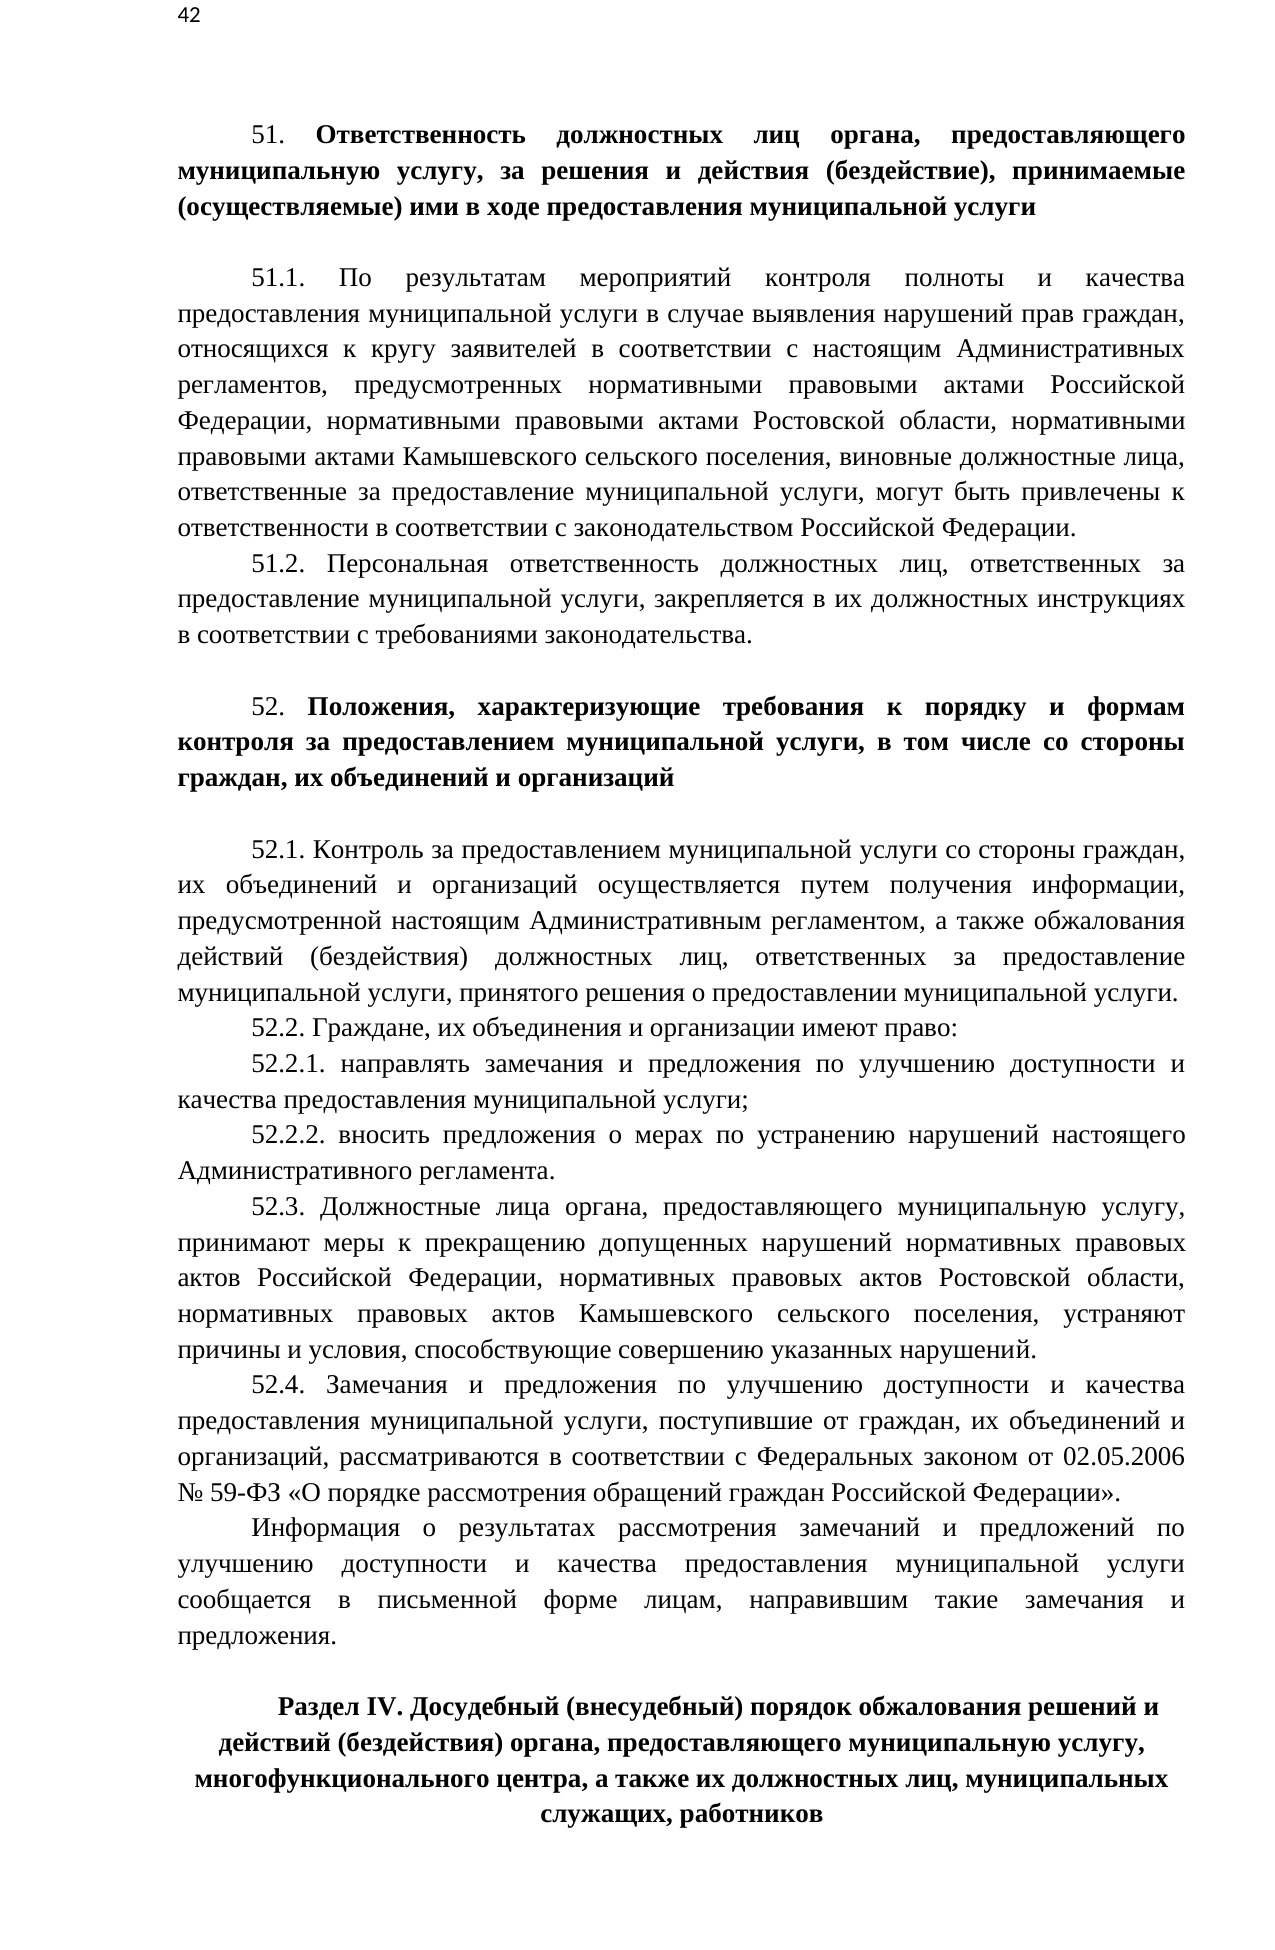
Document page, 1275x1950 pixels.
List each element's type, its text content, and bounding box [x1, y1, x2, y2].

text 51.1. По результатам мероприятий контроля полноты и качества предоставления муниципальной услуги в случае выявления нарушений прав граждан, относящихся к кругу заявителей в соответствии с настоящим Административных регламентов, предусмотренных нормативными правовыми актами Российской Федерации, нормативными правовыми актами Ростовской области, нормативными правовыми актами Камышевского сельского поселения, виновные должностные лица, ответственные за предоставление муниципальной услуги, могут быть привлечены к ответственности в соответствии с законодательством Российской Федерации. [177, 261, 1186, 542]
text Информация о результатах рассмотрения замечаний и предложений по улучшению доступности и качества предоставления муниципальной услуги сообщается в письменной форме лицам, направившим такие замечания и предложения. [177, 1512, 1186, 1650]
text 52.2.2. вносить предложения о мерах по устранению нарушений настоящего Административного регламента. [177, 1118, 1186, 1185]
text Раздел IV. Досудебный (внесудебный) порядок обжалования решений и действий (бездействия) органа, предоставляющего муниципальную услугу, многофункционального центра, а также их должностных лиц, муниципальных служащих, работников [177, 1690, 1186, 1828]
text 51. Ответственность должностных лиц органа, предоставляющего муниципальную услугу, за решения и действия (бездействие), принимаемые (осуществляемые) ими в ходе предоставления муниципальной услуги [177, 118, 1186, 221]
text 52.2. Граждане, их объединения и организации имеют право: [177, 1011, 1186, 1042]
text 52.1. Контроль за предоставлением муниципальной услуги со стороны граждан, их объединений и организаций осуществляется путем получения информации, предусмотренной настоящим Административным регламентом, а также обжалования действий (бездействия) должностных лиц, ответственных за предоставление муниципальной услуги, принятого решения о предоставлении муниципальной услуги. [177, 833, 1186, 1007]
text 52. Положения, характеризующие требования к порядку и формам контроля за предоставлением муниципальной услуги, в том числе со стороны граждан, их объединений и организаций [177, 690, 1186, 792]
text 52.3. Должностные лица органа, предоставляющего муниципальную услугу, принимают меры к прекращению допущенных нарушений нормативных правовых актов Российской Федерации, нормативных правовых актов Ростовской области, нормативных правовых актов Камышевского сельского поселения, устраняют причины и условия, способствующие совершению указанных нарушений. [177, 1190, 1186, 1364]
text 52.4. Замечания и предложения по улучшению доступности и качества предоставления муниципальной услуги, поступившие от граждан, их объединений и организаций, рассматриваются в соответствии с Федеральных законом от 02.05.2006 № 59-ФЗ «О порядке рассмотрения обращений граждан Российской Федерации». [177, 1369, 1186, 1507]
text 51.2. Персональная ответственность должностных лиц, ответственных за предоставление муниципальной услуги, закрепляется в их должностных инструкциях в соответствии с требованиями законодательства. [177, 547, 1186, 649]
text 52.2.1. направлять замечания и предложения по улучшению доступности и качества предоставления муниципальной услуги; [177, 1047, 1186, 1114]
